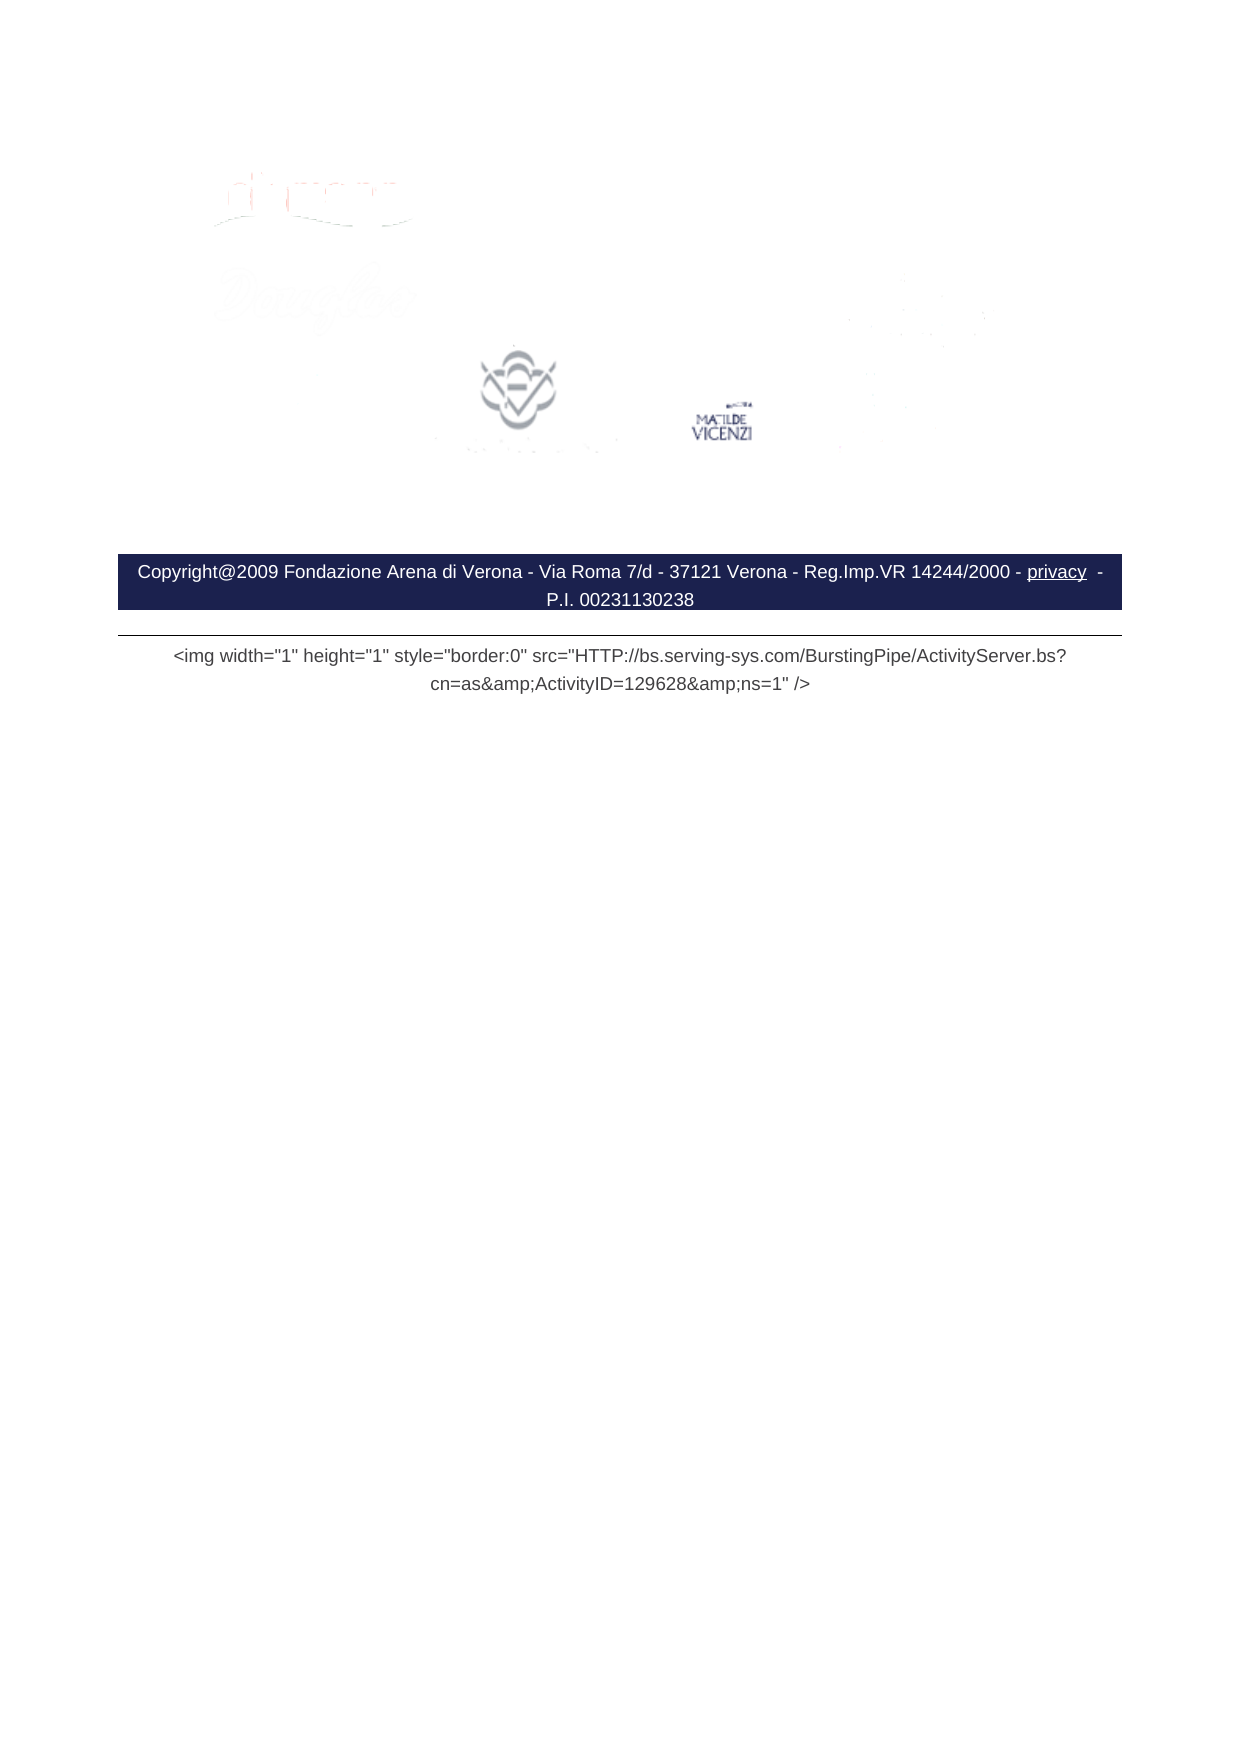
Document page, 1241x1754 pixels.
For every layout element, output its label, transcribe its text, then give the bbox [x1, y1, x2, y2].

text <img width="1" height="1" style="border:0" src="HTTP://bs.serving-sys.com/BurstingPipe/ActivityServer.bs?cn=as&amp;ActivityID=129628&amp;ns=1" /> [118, 638, 1122, 694]
text Copyright@2009 Fondazione Arena di Verona - Via Roma 7/d - 37121 Verona - Reg.Imp.VR 14244/2000 - privacy - P.I. 00231130238 [118, 554, 1122, 610]
picture [213, 147, 1027, 554]
